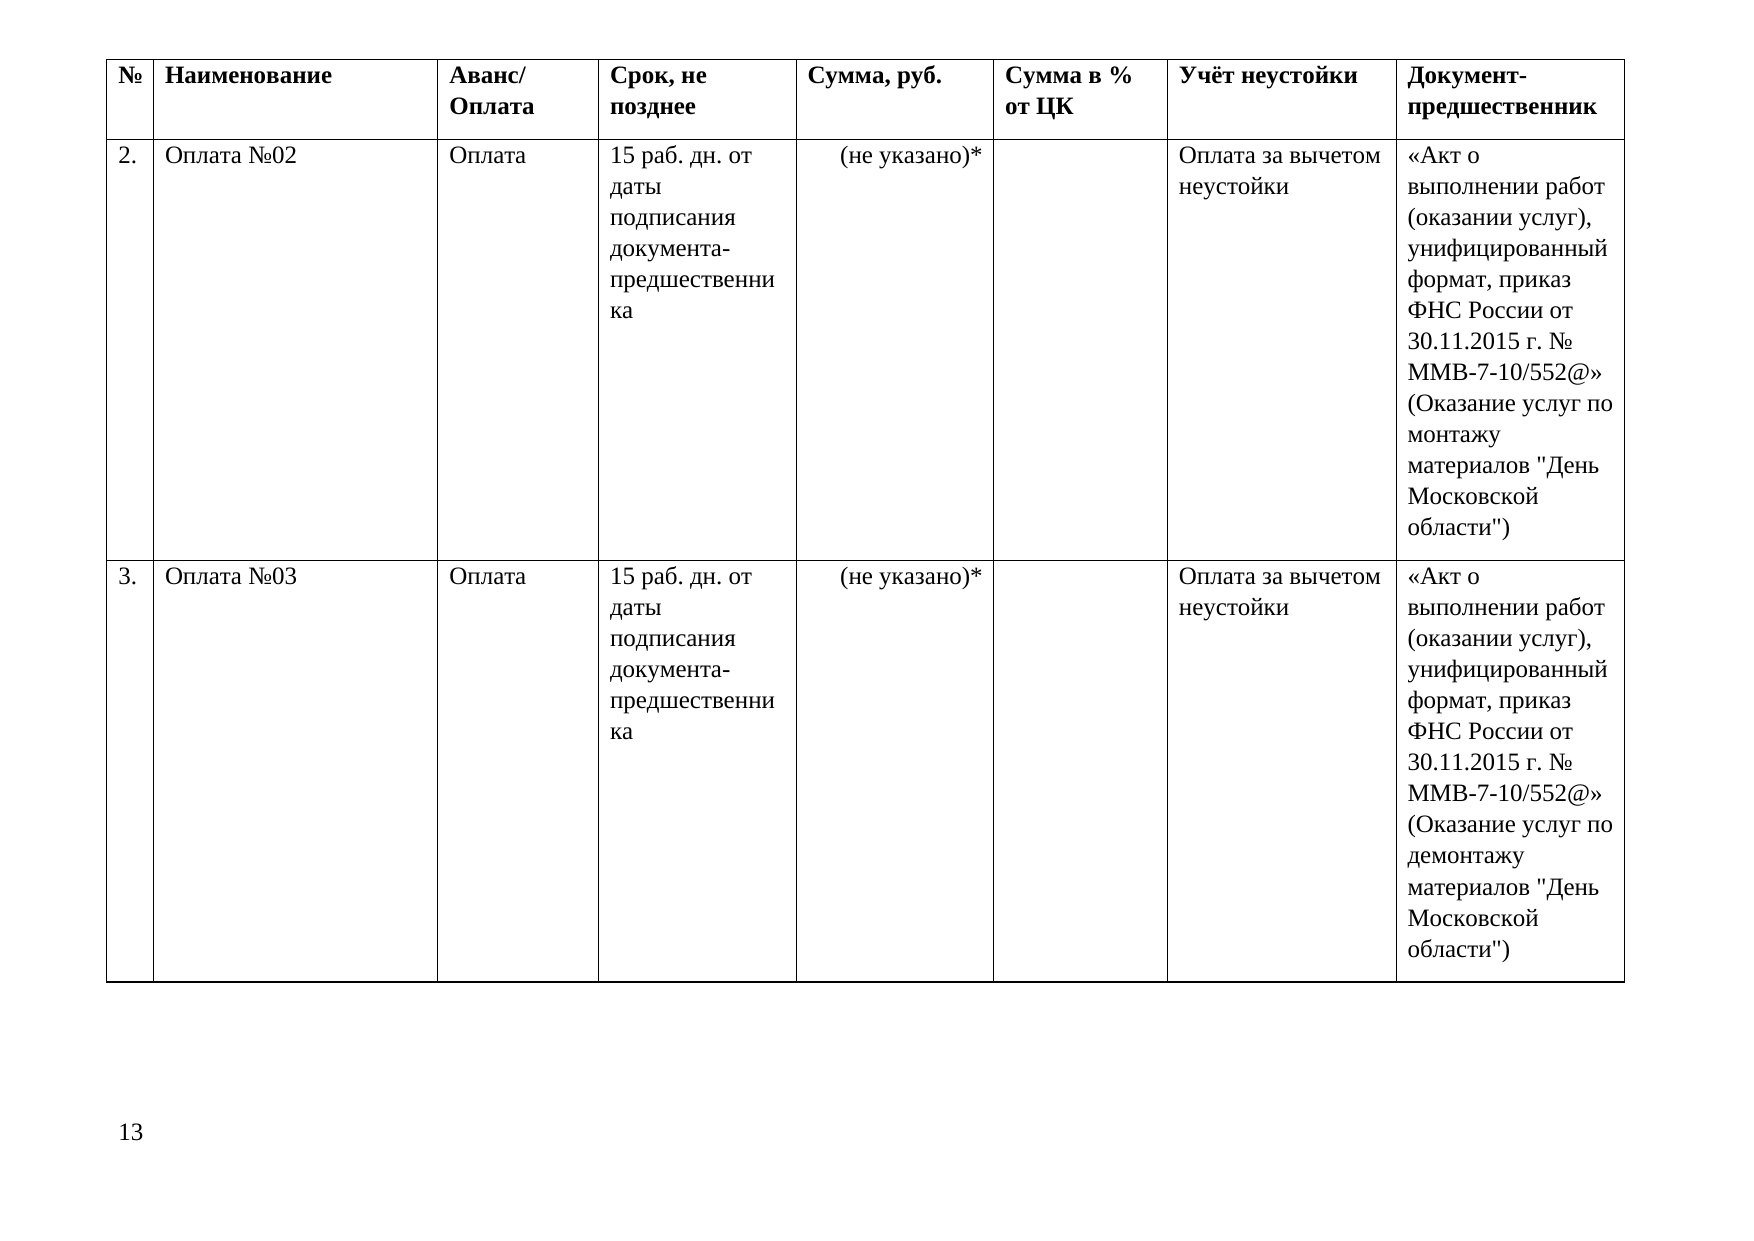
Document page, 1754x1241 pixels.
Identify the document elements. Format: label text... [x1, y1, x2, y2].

table_cell [994, 140, 1167, 560]
table_cell (не указано)* [797, 561, 993, 981]
table_cell Оплата [438, 561, 598, 981]
table_cell Оплата №02 [154, 140, 437, 560]
table_cell Оплата [438, 140, 598, 560]
table_header Срок, не позднее [599, 60, 796, 139]
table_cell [599, 561, 796, 981]
table_cell [994, 561, 1167, 981]
table_header Сумма в % от ЦК [994, 60, 1167, 139]
table_header Документ-предшественник [1397, 60, 1624, 139]
table_cell (не указано)* [797, 140, 993, 560]
table_cell «Акт о выполнении работ (оказании услуг), унифицированный формат, приказ ФНС России от 30.11.2015 г. № ММВ-7-10/552@» (Оказание услуг по демонтажу материалов "День Московской области") [1397, 561, 1624, 981]
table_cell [599, 140, 796, 560]
table_header Сумма, руб. [797, 60, 993, 139]
table_cell [107, 140, 153, 560]
table_cell [107, 561, 153, 981]
table_cell Оплата за вычетом неустойки [1168, 140, 1396, 560]
table_header Учёт неустойки [1168, 60, 1396, 139]
table_header Наименование [154, 60, 437, 139]
table_header № [107, 60, 153, 139]
table_cell Оплата за вычетом неустойки [1168, 561, 1396, 981]
table_cell Оплата №03 [154, 561, 437, 981]
table_cell «Акт о выполнении работ (оказании услуг), унифицированный формат, приказ ФНС России от 30.11.2015 г. № ММВ-7-10/552@» (Оказание услуг по монтажу материалов "День Московской области") [1397, 140, 1624, 560]
table_header Аванс/Оплата [438, 60, 598, 139]
